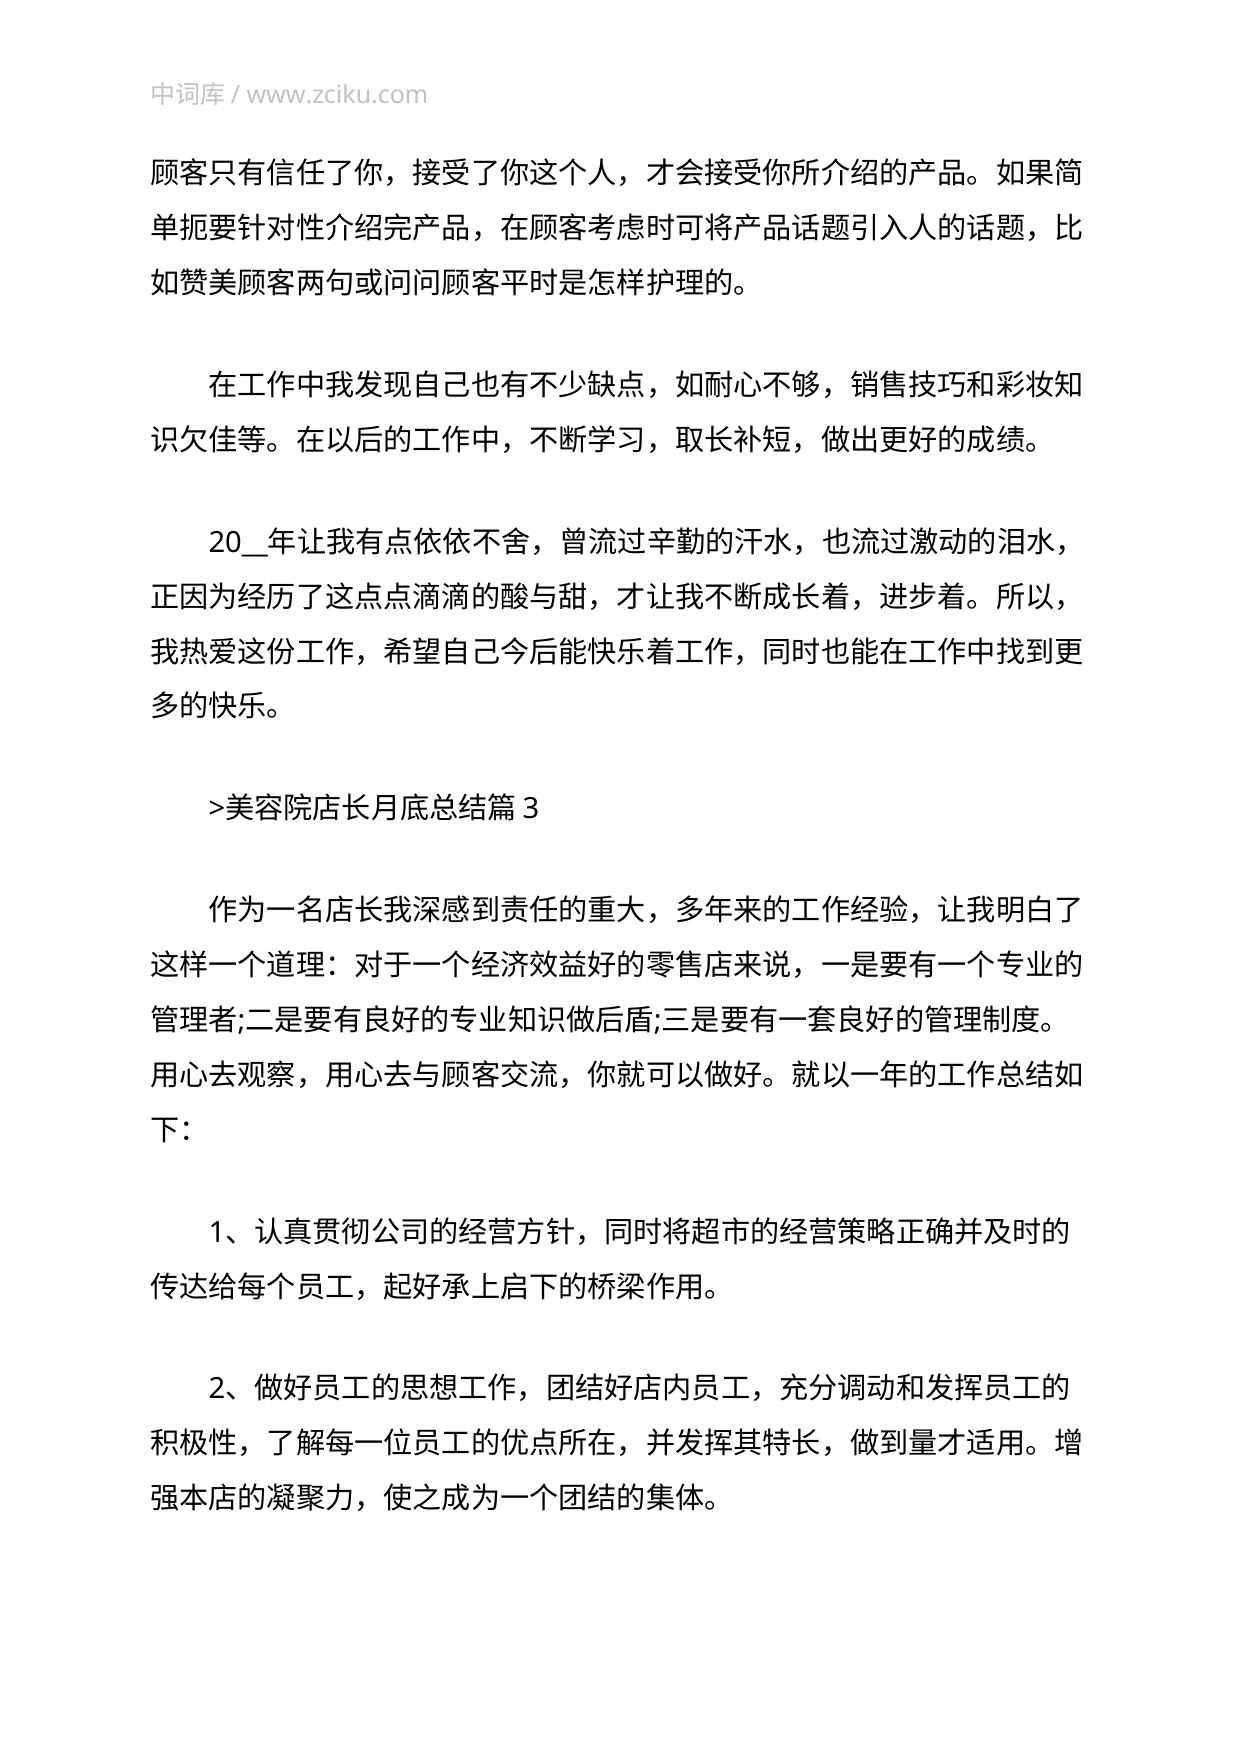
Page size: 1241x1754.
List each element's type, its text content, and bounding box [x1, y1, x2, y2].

text 1、认真贯彻公司的经营方针，同时将超市的经营策略正确并及时的传达给每个员工，起好承上启下的桥梁作用。 [150, 1208, 1090, 1306]
text 2、做好员工的思想工作，团结好店内员工，充分调动和发挥员工的积极性，了解每一位员工的优点所在，并发挥其特长，做到量才适用。增强本店的凝聚力，使之成为一个团结的集体。 [150, 1365, 1090, 1517]
text 20__年让我有点依依不舍，曾流过辛勤的汗水，也流过激动的泪水，正因为经历了这点点滴滴的酸与甜，才让我不断成长着，进步着。所以，我热爱这份工作，希望自己今后能快乐着工作，同时也能在工作中找到更多的快乐。 [150, 518, 1090, 725]
text 在工作中我发现自己也有不少缺点，如耐心不够，销售技巧和彩妆知识欠佳等。在以后的工作中，不断学习，取长补短，做出更好的成绩。 [150, 362, 1090, 459]
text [150, 150, 1090, 302]
text 作为一名店长我深感到责任的重大，多年来的工作经验，让我明白了这样一个道理：对于一个经济效益好的零售店来说，一是要有一个专业的管理者;二是要有良好的专业知识做后盾;三是要有一套良好的管理制度。用心去观察，用心去与顾客交流，你就可以做好。就以一年的工作总结如下： [150, 887, 1090, 1149]
text >美容院店长月底总结篇3 [150, 785, 1090, 827]
